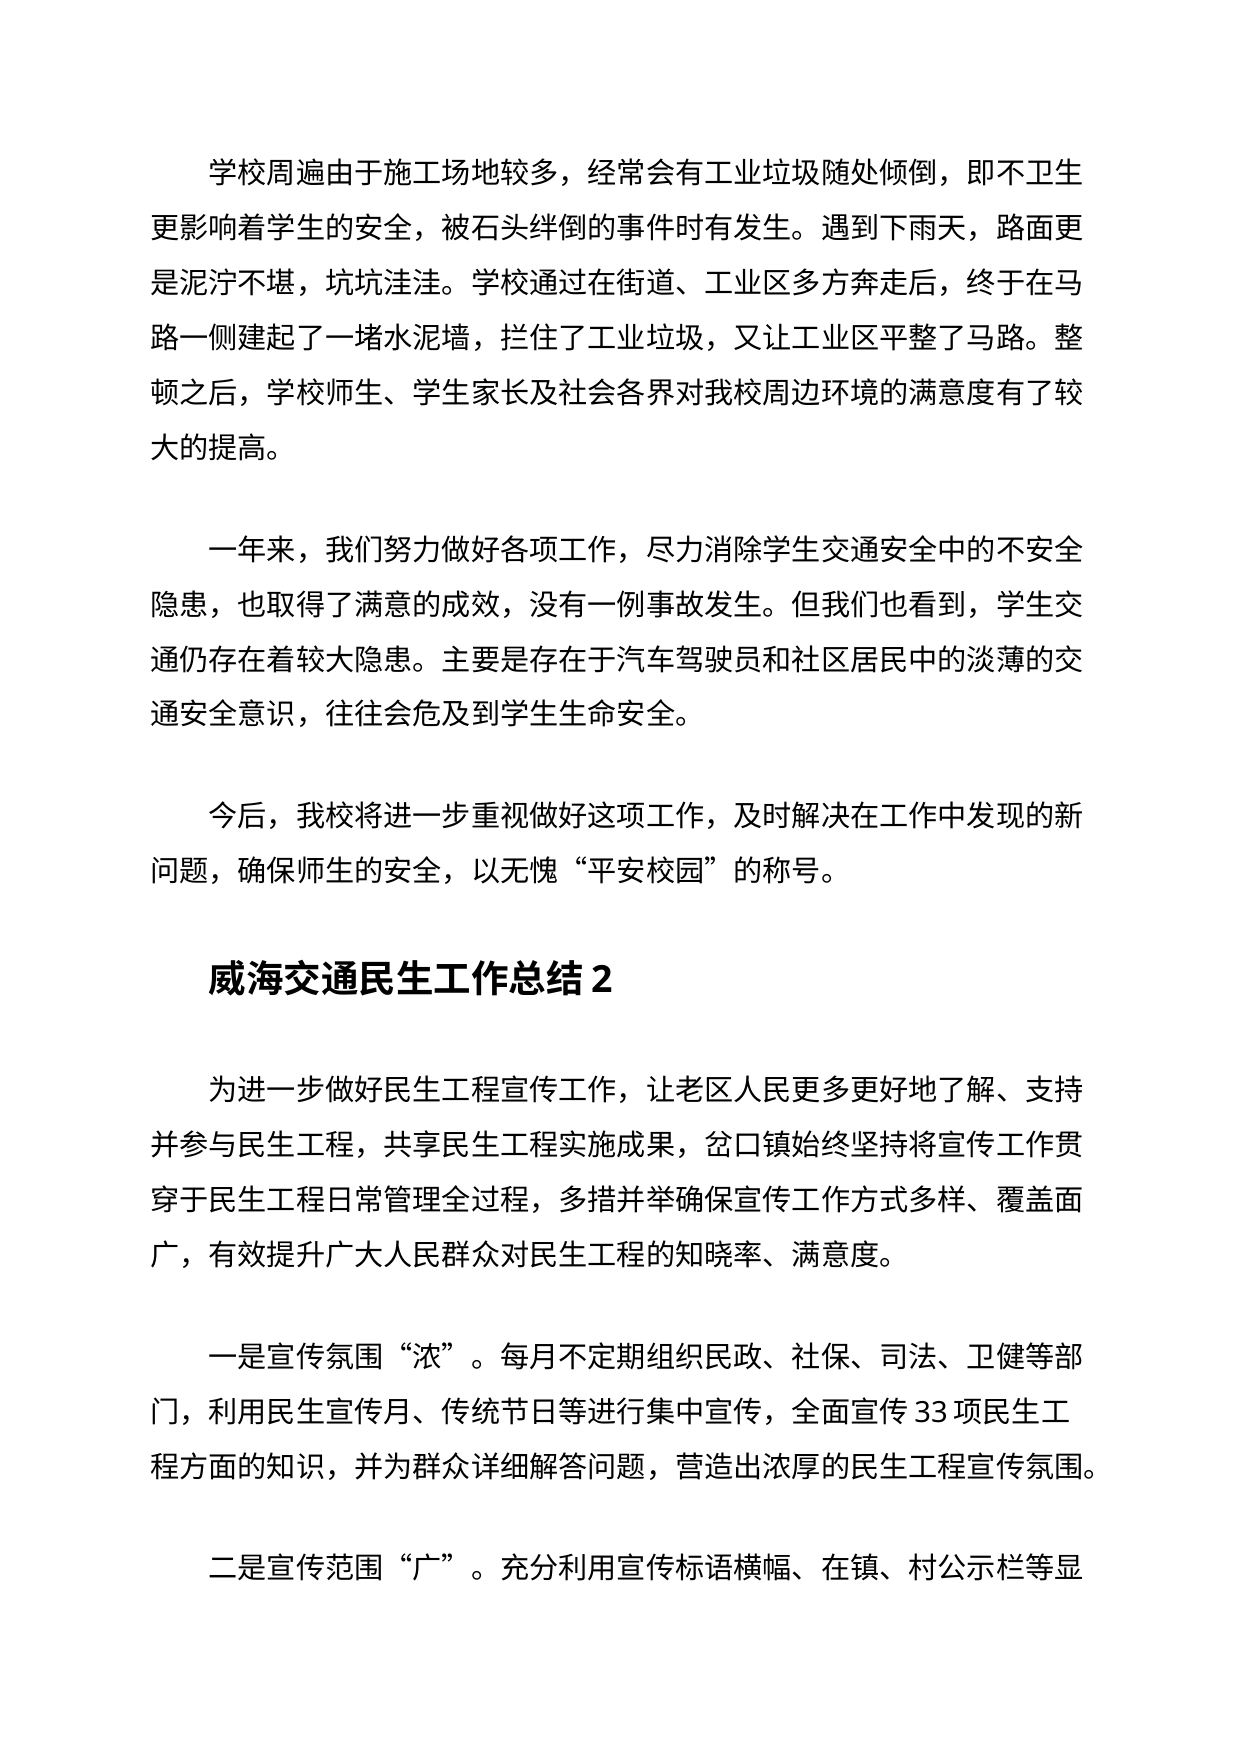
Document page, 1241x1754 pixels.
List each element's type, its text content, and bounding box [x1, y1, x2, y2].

text 一年来，我们努力做好各项工作，尽力消除学生交通安全中的不安全隐患，也取得了满意的成效，没有一例事故发生。但我们也看到，学生交通仍存在着较大隐患。主要是存在于汽车驾驶员和社区居民中的淡薄的交通安全意识，往往会危及到学生生命安全。 [150, 526, 1090, 733]
text 一是宣传氛围“浓”。每月不定期组织民政、社保、司法、卫健等部门，利用民生宣传月、传统节日等进行集中宣传，全面宣传33项民生工程方面的知识，并为群众详细解答问题，营造出浓厚的民生工程宣传氛围。 [150, 1333, 1090, 1486]
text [150, 1545, 1090, 1587]
text 今后，我校将进一步重视做好这项工作，及时解决在工作中发现的新问题，确保师生的安全，以无愧“平安校园”的称号。 [150, 793, 1090, 890]
text 为进一步做好民生工程宣传工作，让老区人民更多更好地了解、支持并参与民生工程，共享民生工程实施成果，岔口镇始终坚持将宣传工作贯穿于民生工程日常管理全过程，多措并举确保宣传工作方式多样、覆盖面广，有效提升广大人民群众对民生工程的知晓率、满意度。 [150, 1067, 1090, 1274]
text 学校周遍由于施工场地较多，经常会有工业垃圾随处倾倒，即不卫生更影响着学生的安全，被石头绊倒的事件时有发生。遇到下雨天，路面更是泥泞不堪，坑坑洼洼。学校通过在街道、工业区多方奔走后，终于在马路一侧建起了一堵水泥墙，拦住了工业垃圾，又让工业区平整了马路。整顿之后，学校师生、学生家长及社会各界对我校周边环境的满意度有了较大的提高。 [150, 150, 1090, 467]
text 威海交通民生工作总结2 [150, 949, 1090, 1004]
